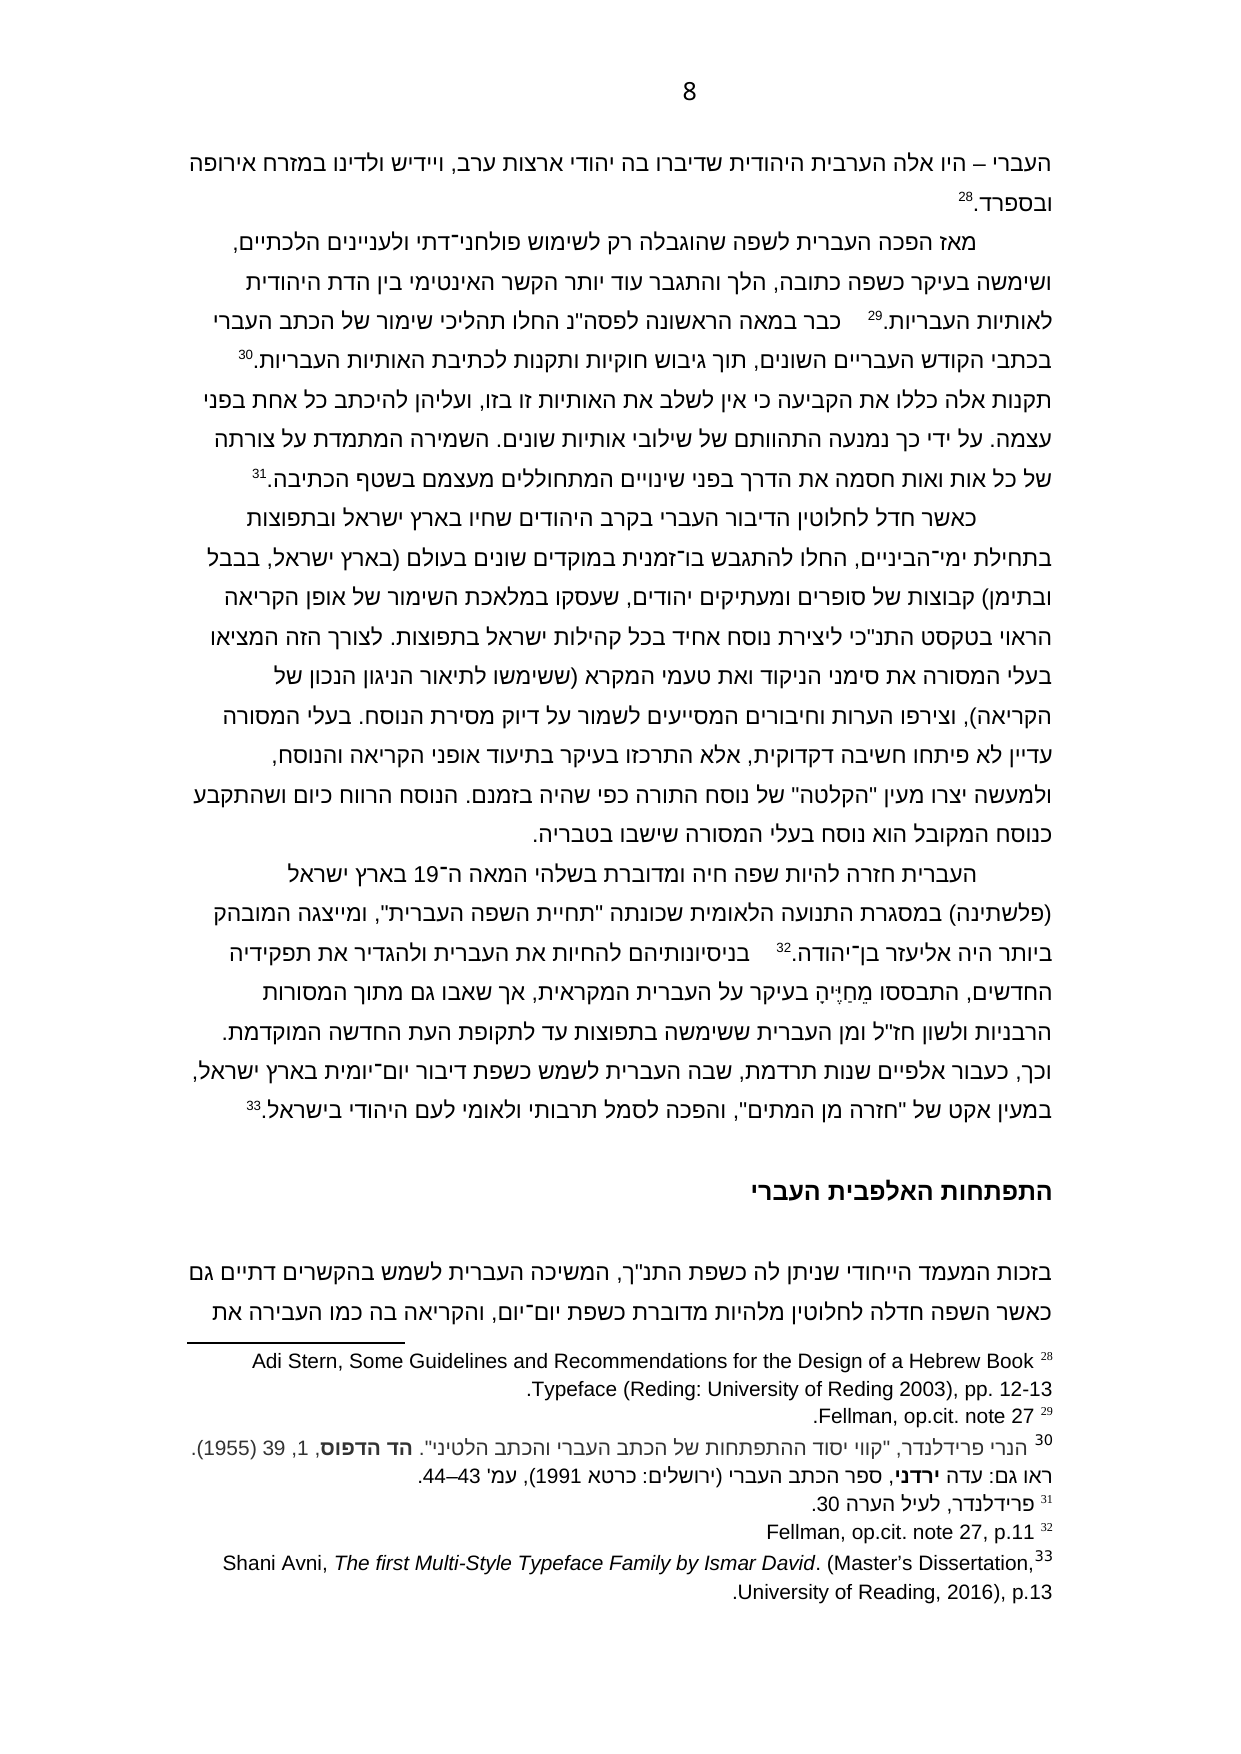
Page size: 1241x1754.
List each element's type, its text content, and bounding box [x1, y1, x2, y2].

text כאשר חדל לחלוטין הדיבור העברי בקרב היהודים שחיו בארץ ישראל ובתפוצות בתחילת ימי־הביניים, החלו להתגבש בו־זמנית במוקדים שונים בעולם (בארץ ישראל, בבבל ובתימן) קבוצות של סופרים ומעתיקים יהודים, שעסקו במלאכת השימור של אופן הקריאה הראוי בטקסט התנ"כי ליצירת נוסח אחיד בכל קהילות ישראל בתפוצות. לצורך הזה המציאו בעלי המסורה את סימני הניקוד ואת טעמי המקרא (ששימשו לתיאור הניגון הנכון של הקריאה), וצירפו הערות וחיבורים המסייעים לשמור על דיוק מסירת הנוסח. בעלי המסורה עדיין לא פיתחו חשיבה דקדוקית, אלא התרכזו בעיקר בתיעוד אופני הקריאה והנוסח, ולמעשה יצרו מעין "הקלטה" של נוסח התורה כפי שהיה בזמנם. הנוסח הרווח כיום ושהתקבע כנוסח המקובל הוא נוסח בעלי המסורה שישבו בטבריה. [187, 505, 1053, 847]
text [187, 1259, 1053, 1325]
text העברית חזרה להיות שפה חיה ומדוברת בשלהי המאה ה־19 בארץ ישראל (פלשתינה) במסגרת התנועה הלאומית שכונתה "תחיית השפה העברית", ומייצגה המובהק ביותר היה אליעזר בן־יהודה. בניסיונותיהם להחיות את העברית ולהגדיר את תפקידיה החדשים, התבססו מֵחַיֶּיהָ בעיקר על העברית המקראית, אך שאבו גם מתוך המסורות הרבניות ולשון חז"ל ומן העברית ששימשה בתפוצות עד לתקופת העת החדשה המוקדמת. וכך, כעבור אלפיים שנות תרדמת, שבה העברית לשמש כשפת דיבור יום־יומית בארץ ישראל, במעין אקט של "חזרה מן המתים", והפכה לסמל תרבותי ולאומי לעם היהודי בישראל. [187, 861, 1053, 1124]
text מאז הפכה העברית לשפה שהוגבלה רק לשימוש פולחני־דתי ולעניינים הלכתיים, ושימשה בעיקר כשפה כתובה, הלך והתגבר עוד יותר הקשר האינטימי בין הדת היהודית לאותיות העבריות. כבר במאה הראשונה לפסה"נ החלו תהליכי שימור של הכתב העברי בכתבי הקודש העבריים השונים, תוך גיבוש חוקיות ותקנות לכתיבת האותיות העבריות. תקנות אלה כללו את הקביעה כי אין לשלב את האותיות זו בזו, ועליהן להיכתב כל אחת בפני עצמה. על ידי כך נמנעה התהוותם של שילובי אותיות שונים. השמירה המתמדת על צורתה של כל אות ואות חסמה את הדרך בפני שינויים המתחוללים מעצמם בשטף הכתיבה. [187, 229, 1053, 492]
text התפתחות האלפבית העברי [187, 1176, 1053, 1205]
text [187, 150, 1053, 216]
